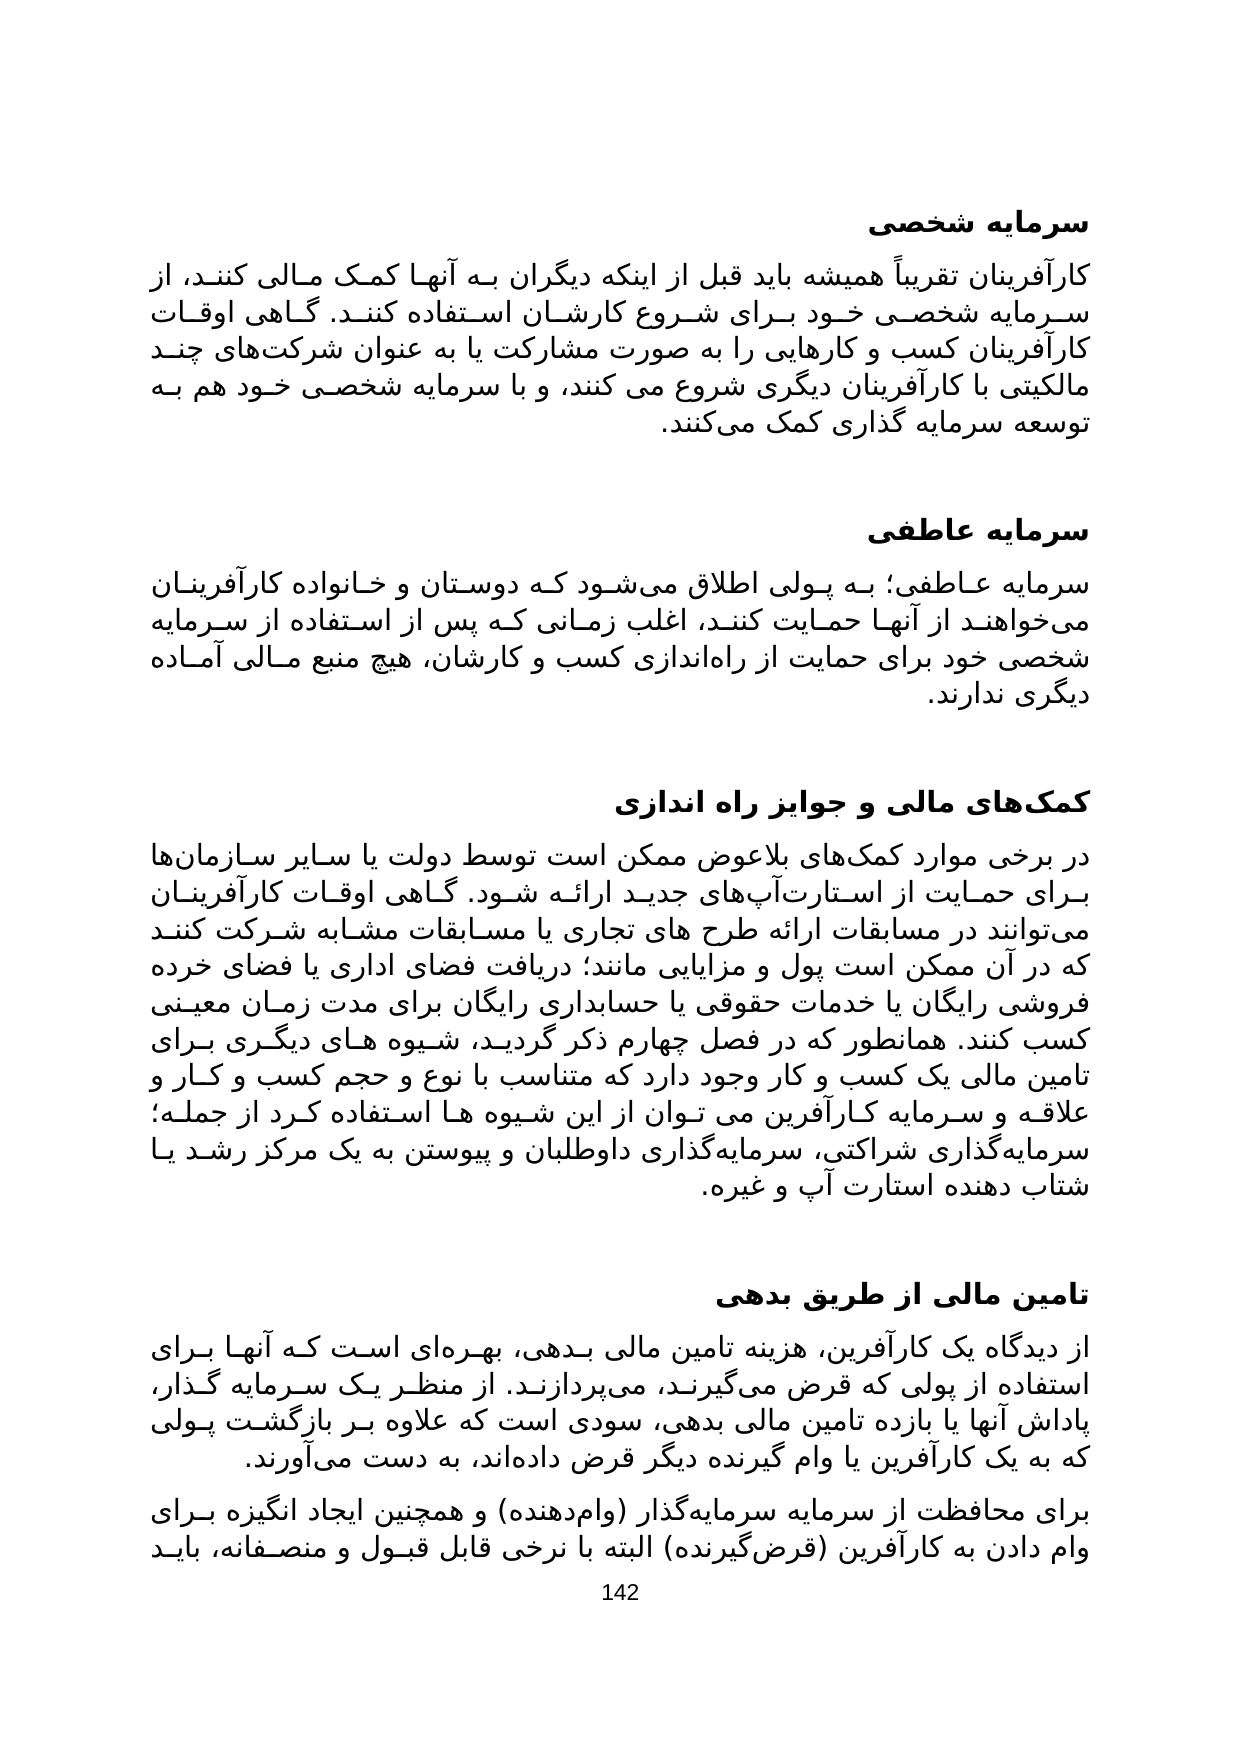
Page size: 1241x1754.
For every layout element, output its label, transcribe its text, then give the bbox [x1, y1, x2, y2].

text سرمایه شخصی [150, 205, 1090, 239]
text سرمایه عاطفی [150, 513, 1090, 547]
text از دیدگاه یک کارآفرین، هزینه تامین مالی بدهی، بهره‌ای است که آنها برای استفاده از پولی که قرض می‌گیرند، می‌پردازند. از منظر یک سرمایه گذار، پاداش آنها یا بازده تامین مالی بدهی، سودی است که علاوه بر بازگشت پولی که به یک کارآفرین یا وام گیرنده دیگر قرض داده‌اند، به دست می‌آورند. [150, 1330, 1090, 1474]
text کمک‌های مالی و جوایز راه اندازی [150, 785, 1090, 819]
text کارآفرینان تقریباً همیشه باید قبل از اینکه دیگران به آنها کمک مالی کنند، از سرمایه شخصی خود برای شروع کارشان استفاده کنند. گاهی اوقات کارآفرینان کسب و کارهایی را به صورت مشارکت یا به عنوان شرکت‌های چند مالکیتی با کارآفرینان دیگری شروع می کنند، و با سرمایه شخصی خود هم به توسعه سرمایه گذاری کمک می‌کنند. [150, 258, 1090, 439]
text سرمایه عاطفی؛ به پولی اطلاق می‌شود که دوستان و خانواده‌ کارآفرینان می‌خواهند از آنها حمایت کنند، اغلب زمانی که پس از استفاده از سرمایه شخصی خود برای حمایت از راه‌اندازی کسب و کارشان، هیچ منبع مالی آماده دیگری ندارند. [150, 567, 1090, 711]
text در برخی موارد کمک‌های بلاعوض ممکن است توسط دولت یا سایر سازمان‌ها برای حمایت از استارت‌آپ‌های جدید ارائه شود. گاهی اوقات کارآفرینان می‌توانند در مسابقات ارائه طرح های تجاری یا مسابقات مشابه شرکت کنند که در آن ممکن است پول و مزایایی مانند؛ دریافت فضای اداری یا فضای خرده فروشی رایگان یا خدمات حقوقی یا حسابداری رایگان برای مدت زمان معینی کسب کنند. همانطور که در فصل چهارم ذکر گردید، شیوه های دیگری برای تامین مالی یک کسب و کار وجود دارد که متناسب با نوع و حجم کسب و کار و علاقه و سرمایه کارآفرین می توان از این شیوه ها استفاده کرد از جمله؛ سرمایه‌گذاری شراکتی، سرمایه‌گذاری داوطلبان و پیوستن به یک مرکز رشد یا شتاب دهنده استارت آپ و غیره. [150, 839, 1090, 1203]
text تامین مالی از طریق بدهی [150, 1277, 1090, 1311]
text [150, 1494, 1090, 1564]
